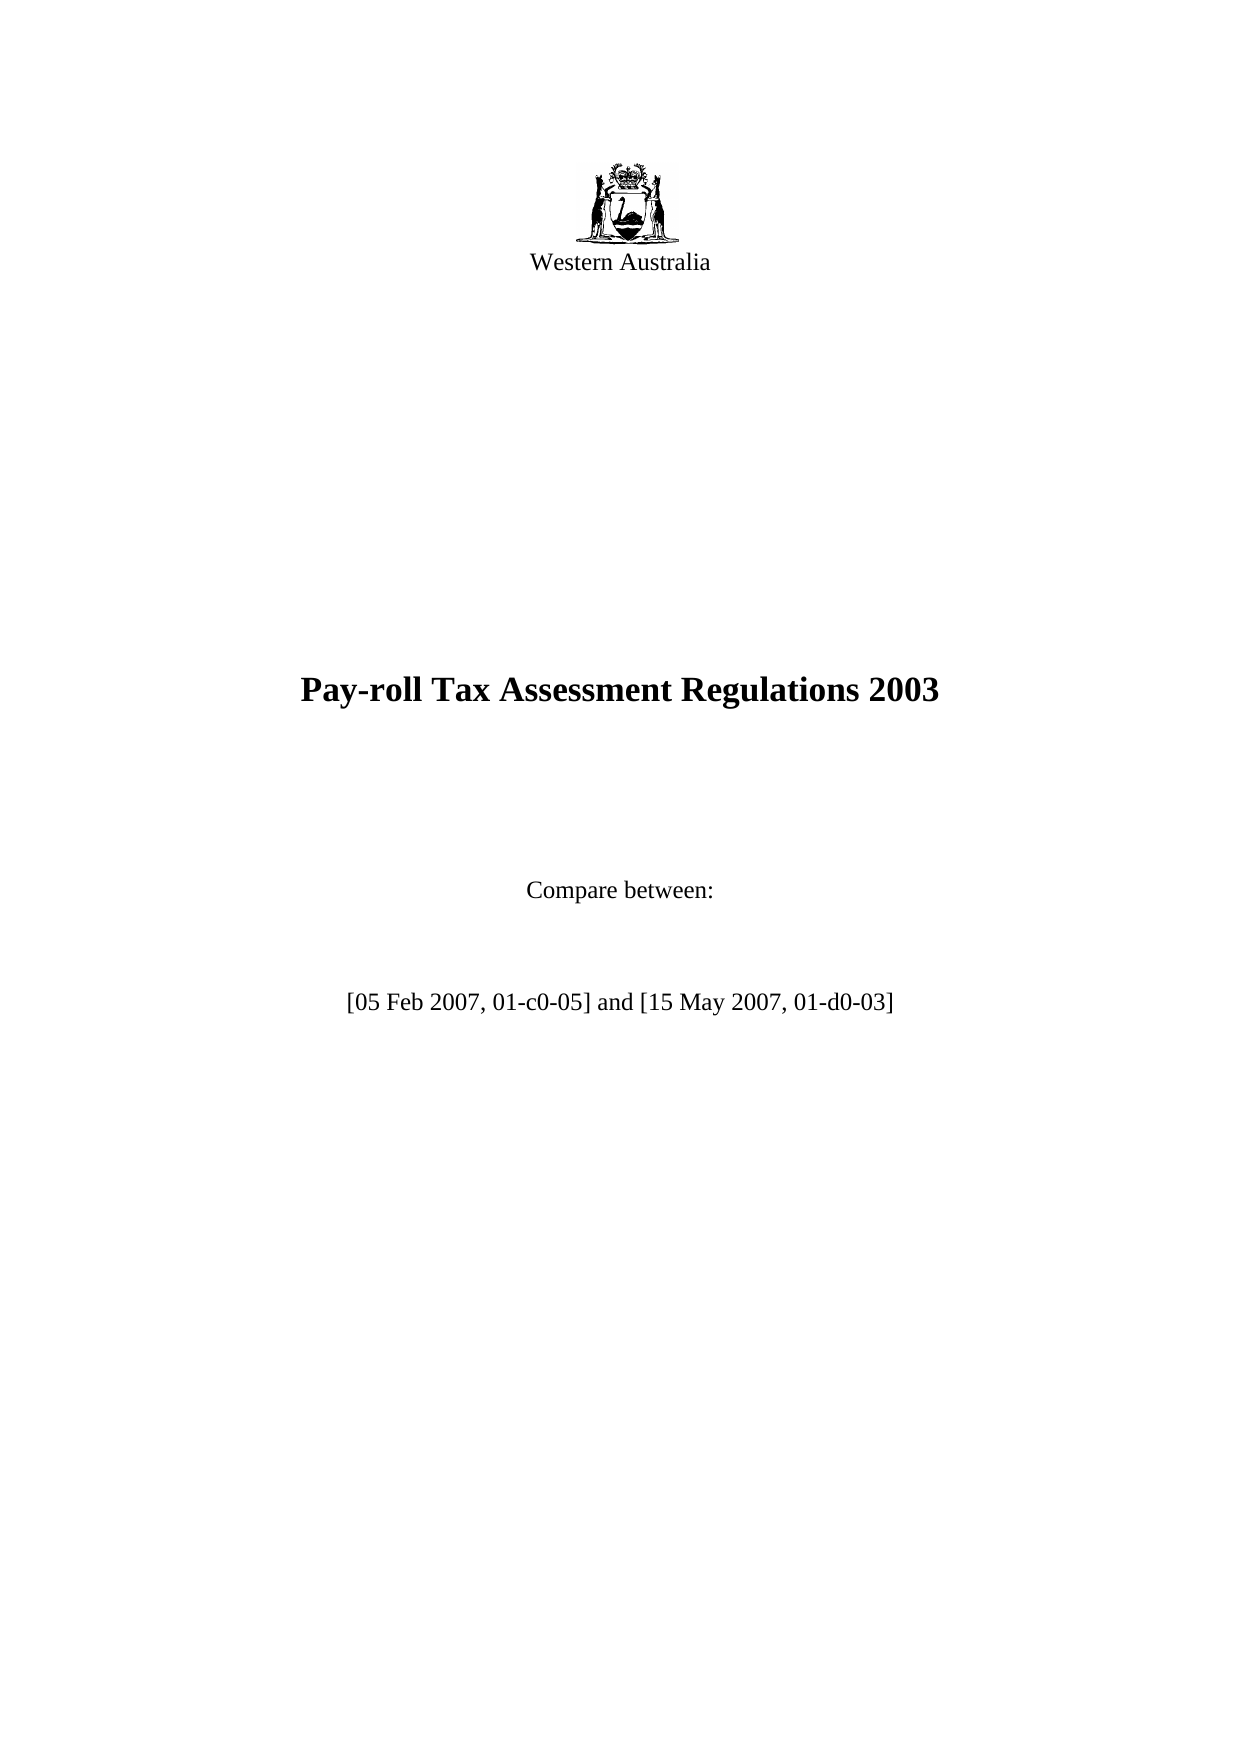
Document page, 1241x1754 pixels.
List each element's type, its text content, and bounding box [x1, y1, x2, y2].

text [05 Feb 2007, 01-c0-05] and [15 May 2007, 01-d0-03] [251, 987, 990, 1016]
text Western Australia [251, 247, 990, 276]
text Compare between: [251, 875, 990, 904]
picture [575, 162, 679, 246]
text Pay-roll Tax Assessment Regulations 2003 [251, 668, 990, 709]
